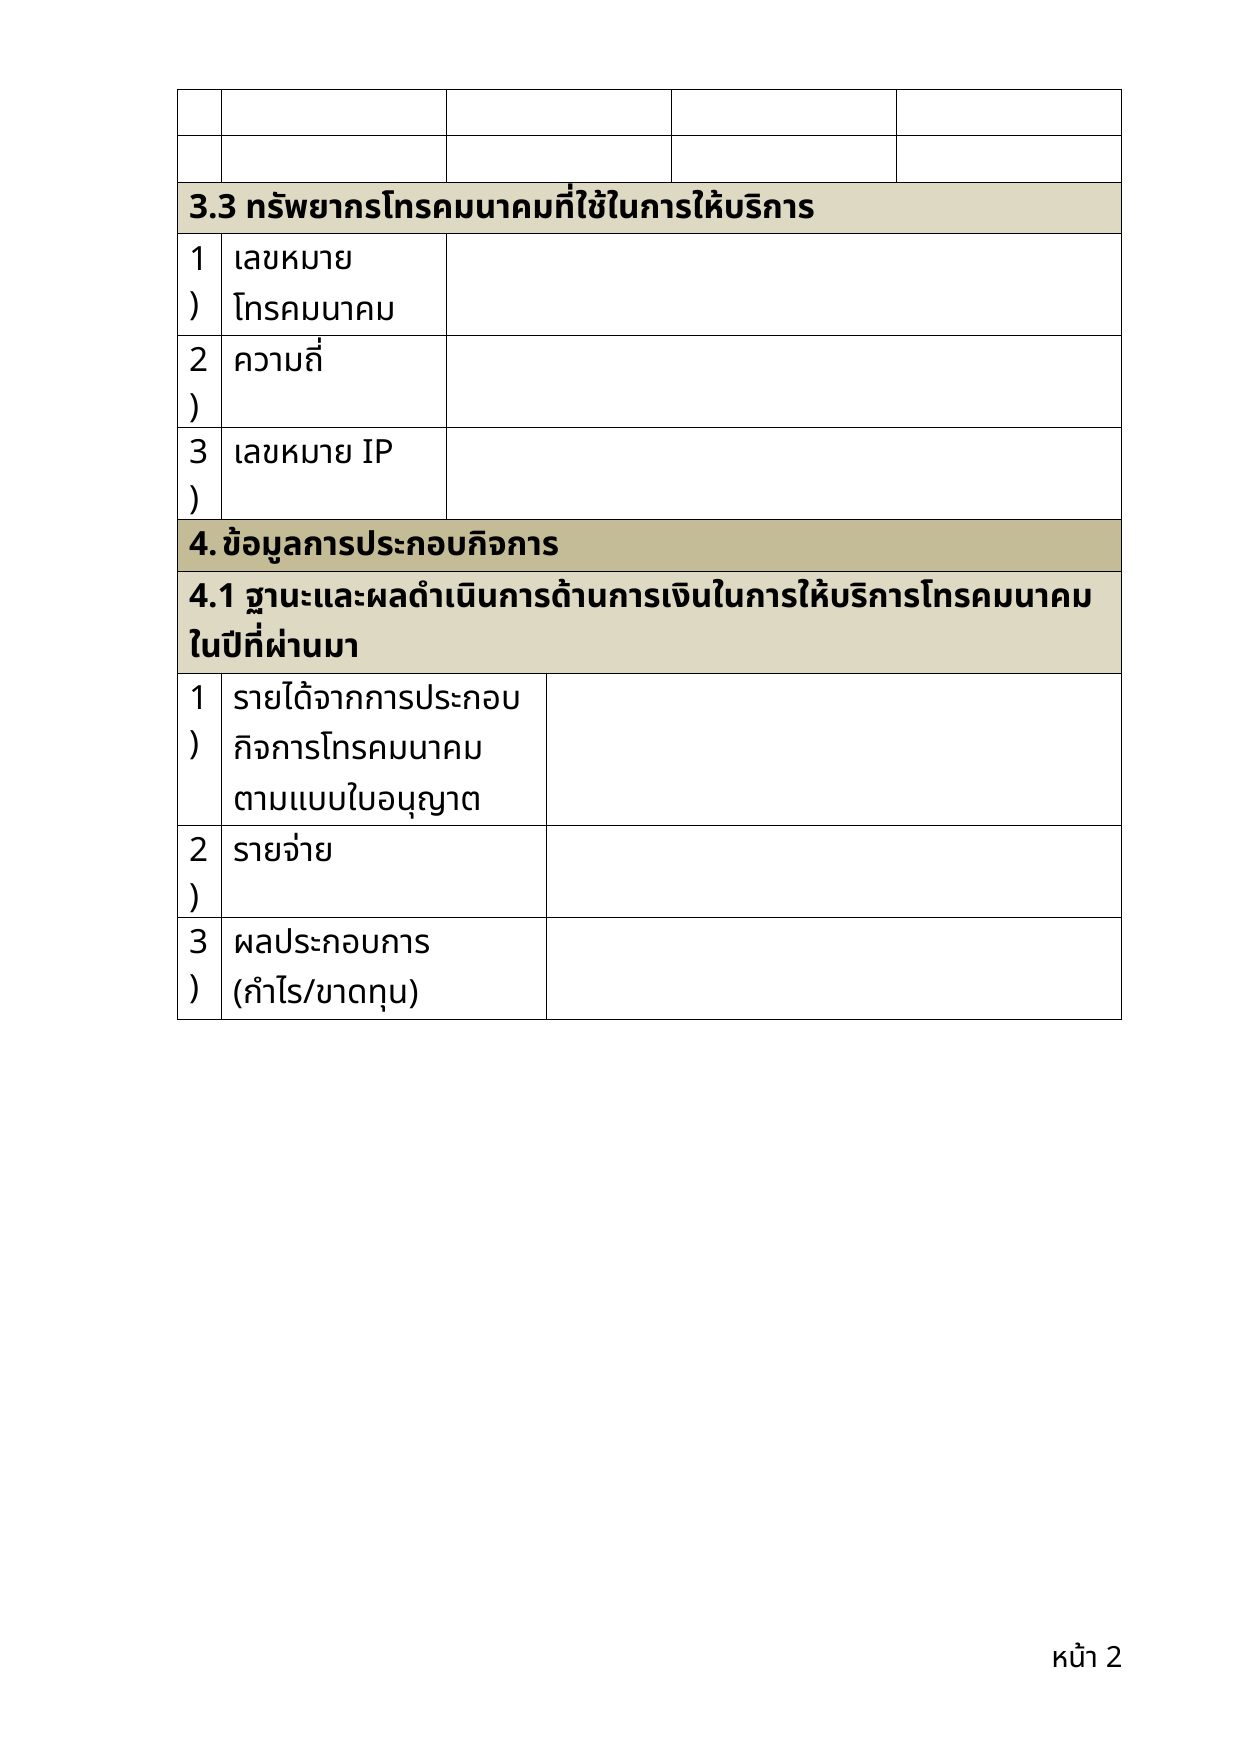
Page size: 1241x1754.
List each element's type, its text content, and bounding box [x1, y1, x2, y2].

table_cell [547, 674, 1121, 825]
table_cell เลขหมายโทรคมนาคม [222, 234, 446, 335]
table_cell ผลประกอบการ (กำไร/ขาดทุน) [222, 918, 546, 1019]
table_cell [897, 90, 1121, 135]
table_cell [672, 136, 896, 182]
table_cell 2) [178, 826, 221, 917]
table_cell 1) [178, 674, 221, 825]
table_cell [447, 136, 671, 182]
table_cell 3.3 ทรัพยากรโทรคมนาคมที่ใช้ในการให้บริการ [178, 183, 1121, 233]
table_cell [447, 234, 1121, 335]
table_cell [178, 136, 221, 182]
table_cell 3) [178, 428, 221, 519]
table_cell 3) [178, 918, 221, 1019]
table_cell ความถี่ [222, 336, 446, 427]
table_cell [547, 918, 1121, 1019]
table_cell [897, 136, 1121, 182]
table_cell รายจ่าย [222, 826, 546, 917]
table_cell [222, 90, 446, 135]
table_cell 4.1 ฐานะและผลดำเนินการด้านการเงินในการให้บริการโทรคมนาคมในปีที่ผ่านมา [178, 572, 1121, 673]
table_cell [178, 90, 221, 135]
table_cell [222, 136, 446, 182]
table_cell 4. ข้อมูลการประกอบกิจการ [178, 520, 1121, 571]
table_cell รายได้จากการประกอบกิจการโทรคมนาคมตามแบบใบอนุญาต [222, 674, 546, 825]
table_cell [447, 428, 1121, 519]
table_cell 1) [178, 234, 221, 335]
table_cell [447, 336, 1121, 427]
table_cell [547, 826, 1121, 917]
table_cell 2) [178, 336, 221, 427]
table_cell [447, 90, 671, 135]
table_cell [672, 90, 896, 135]
table_cell เลขหมาย IP [222, 428, 446, 519]
